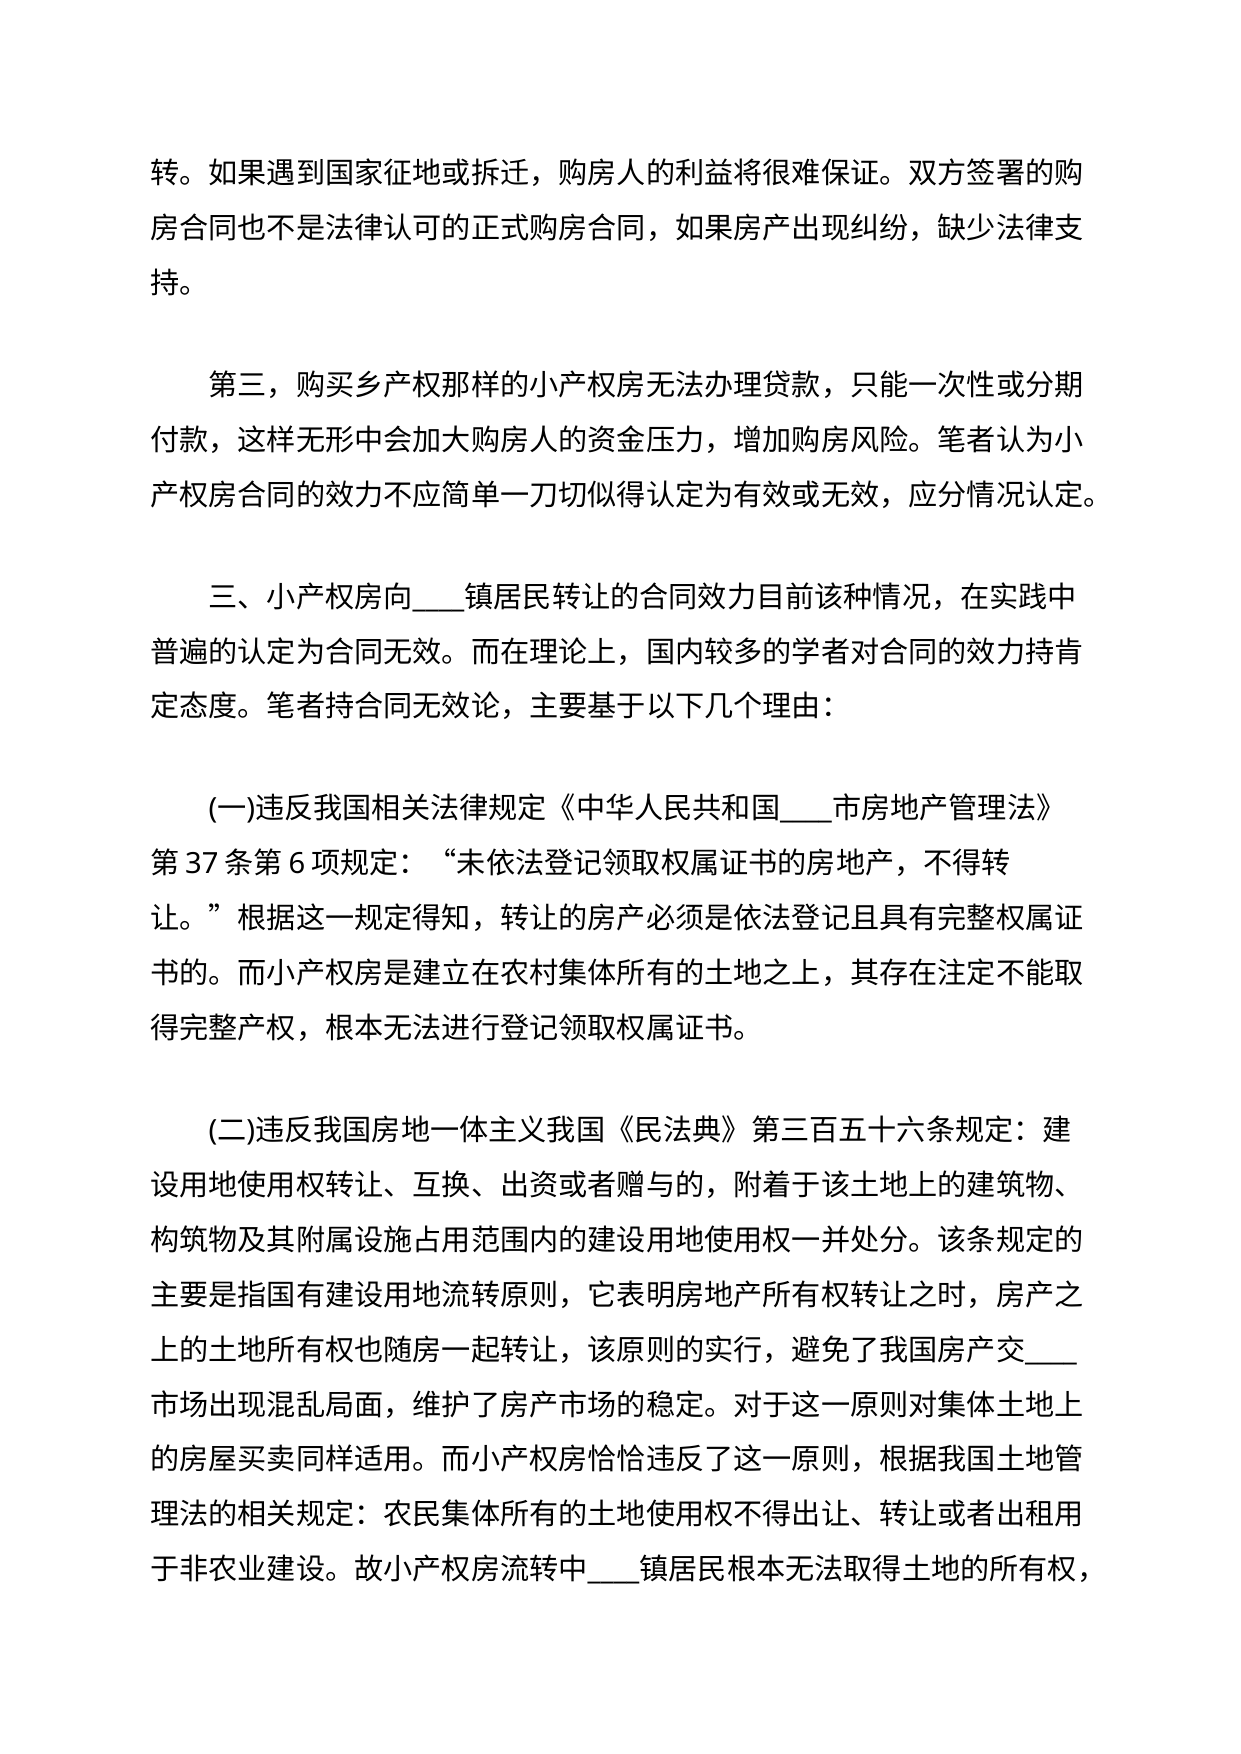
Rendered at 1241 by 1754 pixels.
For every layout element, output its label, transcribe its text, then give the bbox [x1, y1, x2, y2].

text (一)违反我国相关法律规定《中华人民共和国____市房地产管理法》第37条第6项规定：“未依法登记领取权属证书的房地产，不得转让。”根据这一规定得知，转让的房产必须是依法登记且具有完整权属证书的。而小产权房是建立在农村集体所有的土地之上，其存在注定不能取得完整产权，根本无法进行登记领取权属证书。 [150, 785, 1090, 1047]
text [150, 150, 1090, 302]
text 第三，购买乡产权那样的小产权房无法办理贷款，只能一次性或分期付款，这样无形中会加大购房人的资金压力，增加购房风险。笔者认为小产权房合同的效力不应简单一刀切似得认定为有效或无效，应分情况认定。 [150, 362, 1090, 514]
text 三、小产权房向____镇居民转让的合同效力目前该种情况，在实践中普遍的认定为合同无效。而在理论上，国内较多的学者对合同的效力持肯定态度。笔者持合同无效论，主要基于以下几个理由： [150, 573, 1090, 725]
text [150, 1106, 1090, 1588]
